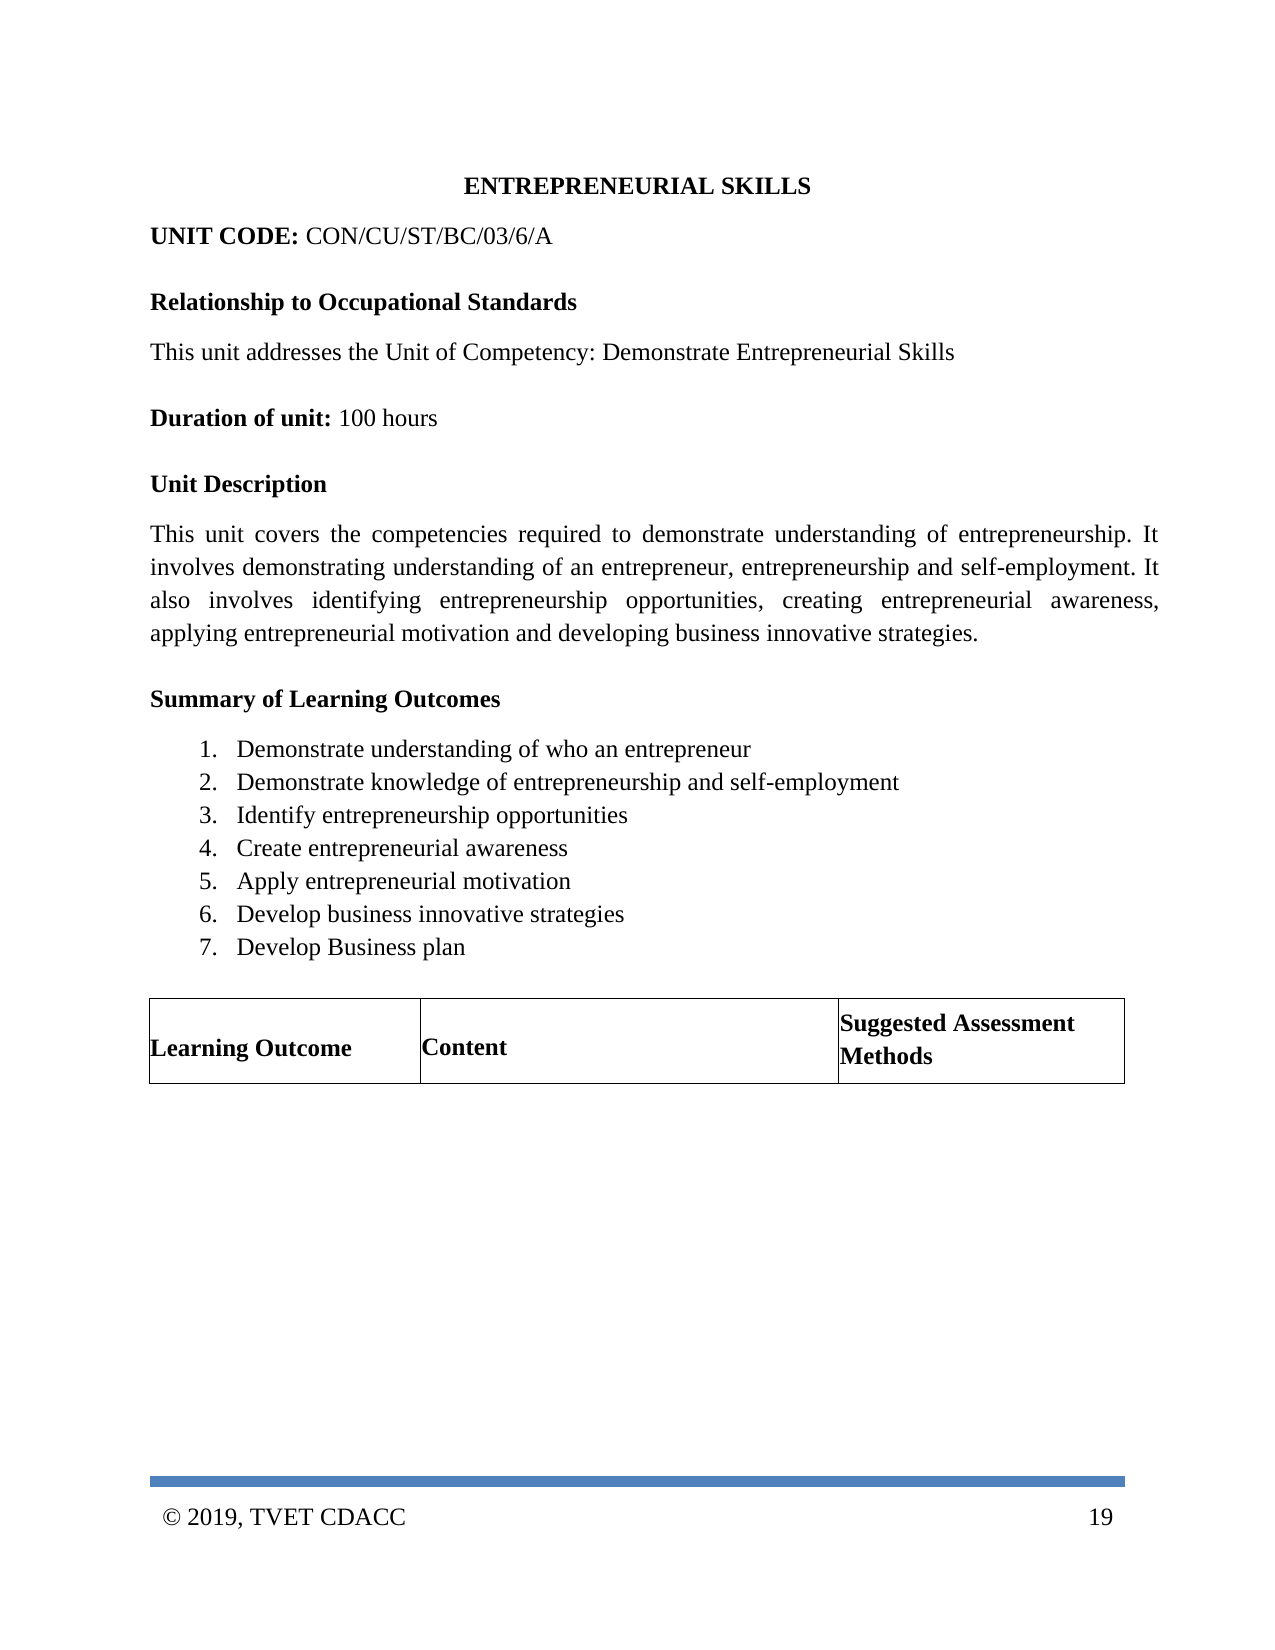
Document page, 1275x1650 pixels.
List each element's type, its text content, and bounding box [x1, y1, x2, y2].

list Apply entrepreneurial motivation [199, 866, 1125, 894]
text Summary of Learning Outcomes [150, 684, 1125, 713]
list Create entrepreneurial awareness [199, 833, 1125, 862]
table_header Learning Outcome [150, 999, 420, 1082]
text Duration of unit: 100 hours [150, 403, 1047, 432]
text Relationship to Occupational Standards [150, 287, 1125, 316]
text UNIT CODE: CON/CU/ST/BC/03/6/A [150, 221, 1012, 250]
list Identify entrepreneurship opportunities [199, 800, 1125, 828]
table_header Suggested Assessment Methods [839, 999, 1124, 1082]
list Develop Business plan [199, 932, 1125, 961]
list Demonstrate understanding of who an entrepreneur [199, 734, 1125, 762]
text This unit addresses the Unit of Competency: Demonstrate Entrepreneurial Skills [150, 337, 1160, 366]
text Unit Description [150, 469, 1125, 498]
table_header Content [421, 999, 838, 1082]
list Develop business innovative strategies [199, 899, 1125, 928]
subtitle ENTREPRENEURIAL SKILLS [150, 171, 1125, 199]
list Demonstrate knowledge of entrepreneurship and self-employment [199, 767, 1125, 796]
text This unit covers the competencies required to demonstrate understanding of entrepreneurship. It involves demonstrating understanding of an entrepreneur, entrepreneurship and self-employment. It also involves identifying entrepreneurship opportunities, creating entrepreneurial awareness, applying entrepreneurial motivation and developing business innovative strategies. [150, 519, 1160, 647]
